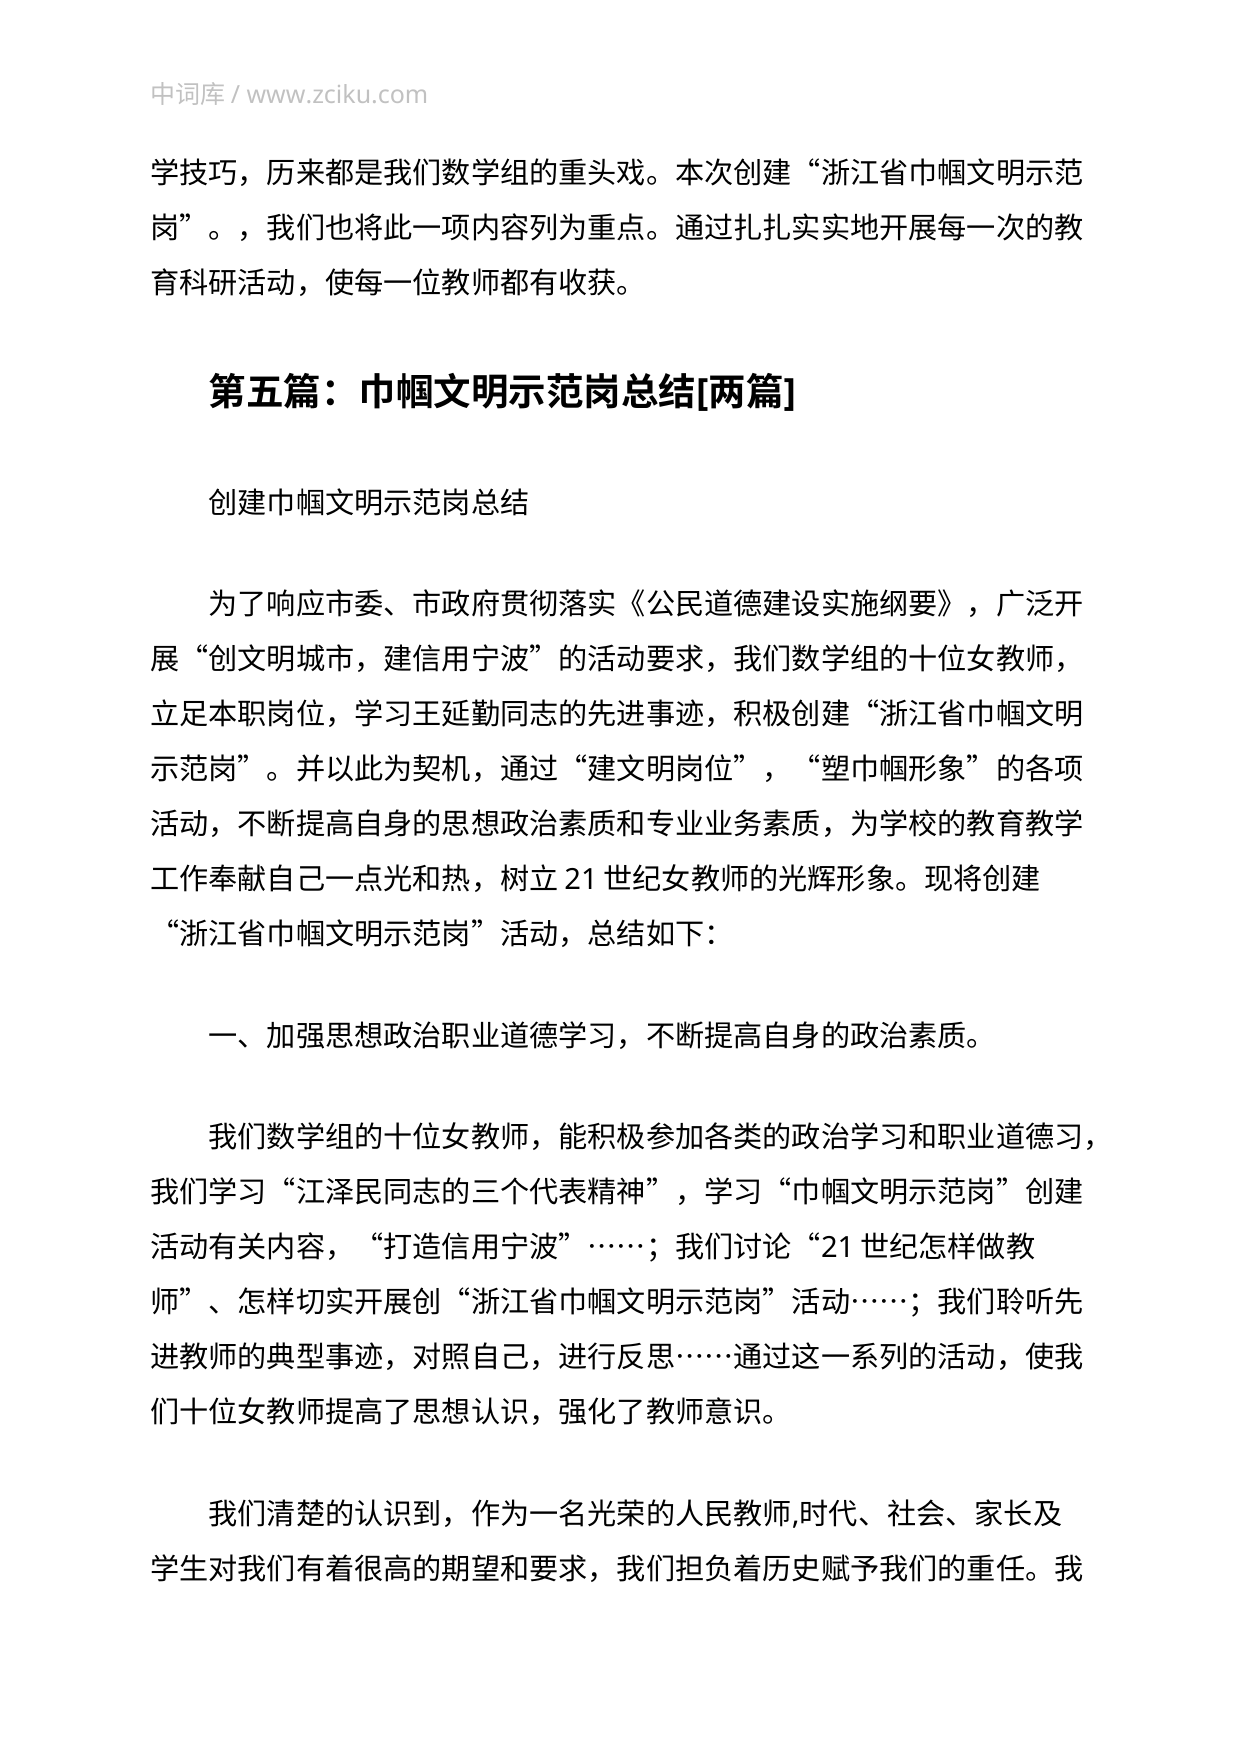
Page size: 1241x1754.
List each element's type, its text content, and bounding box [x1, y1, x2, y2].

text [150, 150, 1090, 302]
text 创建巾帼文明示范岗总结 [150, 479, 1090, 521]
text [150, 1490, 1090, 1588]
text 我们数学组的十位女教师，能积极参加各类的政治学习和职业道德习，我们学习“江泽民同志的三个代表精神”，学习“巾帼文明示范岗”创建活动有关内容，“打造信用宁波”……；我们讨论“21世纪怎样做教师”、怎样切实开展创“浙江省巾帼文明示范岗”活动……；我们聆听先进教师的典型事迹，对照自己，进行反思……通过这一系列的活动，使我们十位女教师提高了思想认识，强化了教师意识。 [150, 1114, 1090, 1431]
text 为了响应市委、市政府贯彻落实《公民道德建设实施纲要》，广泛开展“创文明城市，建信用宁波”的活动要求，我们数学组的十位女教师，立足本职岗位，学习王延勤同志的先进事迹，积极创建“浙江省巾帼文明示范岗”。并以此为契机，通过“建文明岗位”，“塑巾帼形象”的各项活动，不断提高自身的思想政治素质和专业业务素质，为学校的教育教学工作奉献自己一点光和热，树立21世纪女教师的光辉形象。现将创建“浙江省巾帼文明示范岗”活动，总结如下： [150, 581, 1090, 953]
text 一、加强思想政治职业道德学习，不断提高自身的政治素质。 [150, 1012, 1090, 1054]
text 第五篇：巾帼文明示范岗总结[两篇] [150, 362, 1090, 416]
